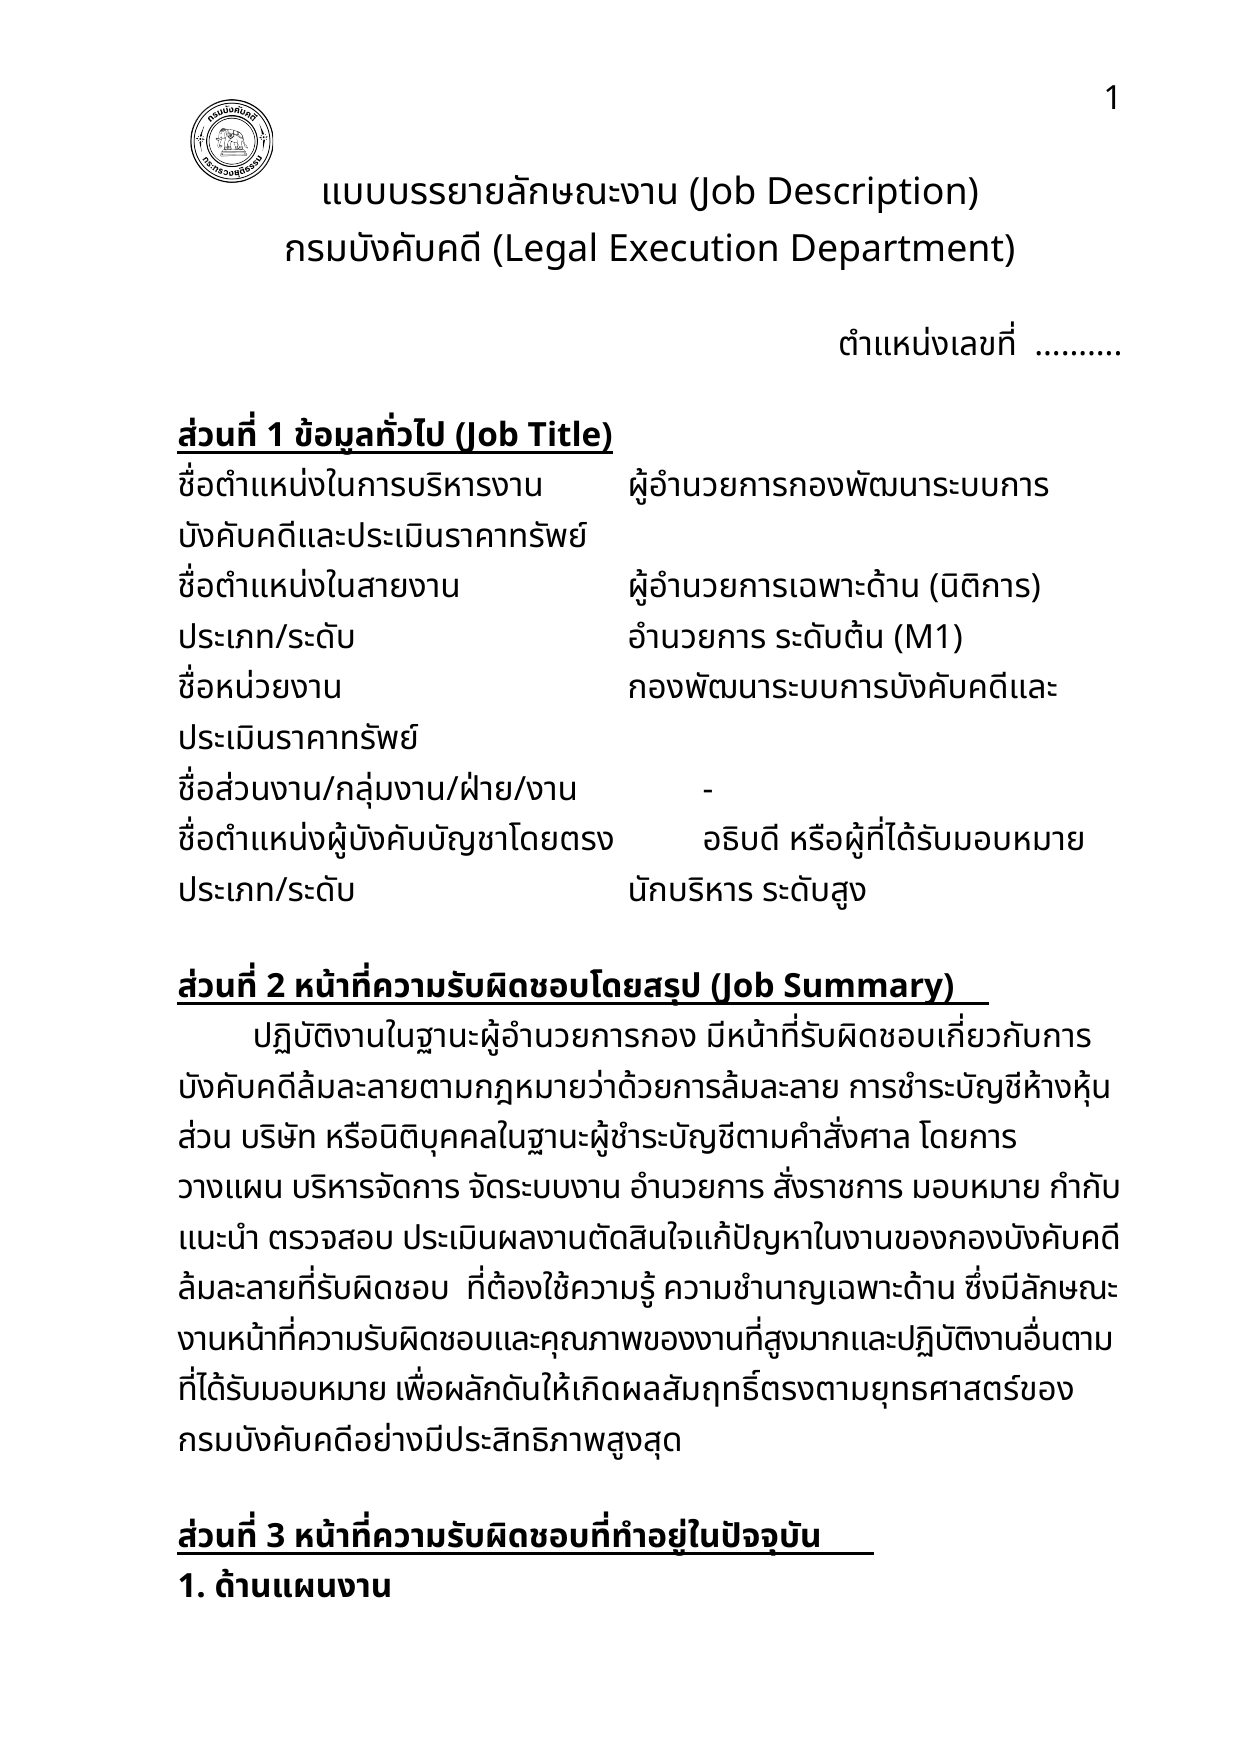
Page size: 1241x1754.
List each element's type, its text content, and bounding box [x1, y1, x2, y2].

picture [190, 99, 274, 183]
text ชื่อตำแหน่งในการบริหารงาน ผู้อำนวยการกองพัฒนาระบบการบังคับคดีและประเมินราคาทรัพย์ [177, 461, 1122, 562]
text ส่วนที่ 1 ข้อมูลทั่วไป (Job Title) [177, 411, 1122, 461]
text ชื่อตำแหน่งในสายงาน ผู้อำนวยการเฉพาะด้าน (นิติการ) [177, 562, 1122, 613]
text ชื่อหน่วยงาน กองพัฒนาระบบการบังคับคดีและประเมินราคาทรัพย์ [177, 663, 1122, 764]
text แบบบรรยายลักษณะงาน (Job Description) [177, 165, 1122, 222]
text ส่วนที่ 2 หน้าที่ความรับผิดชอบโดยสรุป (Job Summary) [177, 962, 1122, 1012]
text 1. ด้านแผนงาน [177, 1562, 1122, 1613]
text ส่วนที่ 3 หน้าที่ความรับผิดชอบที่ทำอยู่ในปัจจุบัน [177, 1511, 1122, 1562]
text ปฏิบัติงานในฐานะผู้อำนวยการกอง มีหน้าที่รับผิดชอบเกี่ยวกับการบังคับคดีล้มละลายตามกฎหมายว่าด้วยการล้มละลาย การชำระบัญชีห้างหุ้นส่วน บริษัท หรือนิติบุคคลในฐานะผู้ชำระบัญชีตามคำสั่งศาล โดยการวางแผน บริหารจัดการ จัดระบบงาน อำนวยการ สั่งราชการ มอบหมาย กำกับ แนะนำ ตรวจสอบ ประเมินผลงานตัดสินใจแก้ปัญหาในงานของกองบังคับคดีล้มละลายที่รับผิดชอบ ที่ต้องใช้ความรู้ ความชำนาญเฉพาะด้าน ซึ่งมีลักษณะงานหน้าที่ความรับผิดชอบและคุณภาพของงานที่สูงมากและปฏิบัติงานอื่นตามที่ได้รับมอบหมาย เพื่อผลักดันให้เกิดผลสัมฤทธิ์ตรงตามยุทธศาสตร์ของกรมบังคับคดีอย่างมีประสิทธิภาพสูงสุด [177, 1012, 1122, 1466]
text กรมบังคับคดี (Legal Execution Department) [177, 222, 1122, 279]
text ประเภท/ระดับ อำนวยการ ระดับต้น (M1) [177, 613, 1122, 663]
text ชื่อตำแหน่งผู้บังคับบัญชาโดยตรง อธิบดี หรือผู้ที่ได้รับมอบหมาย [177, 815, 1122, 866]
text ชื่อส่วนงาน/กลุ่มงาน/ฝ่าย/งาน - [177, 764, 1122, 815]
text ตำแหน่งเลขที่ ………. [177, 319, 1122, 370]
text ประเภท/ระดับ นักบริหาร ระดับสูง [177, 866, 1122, 916]
